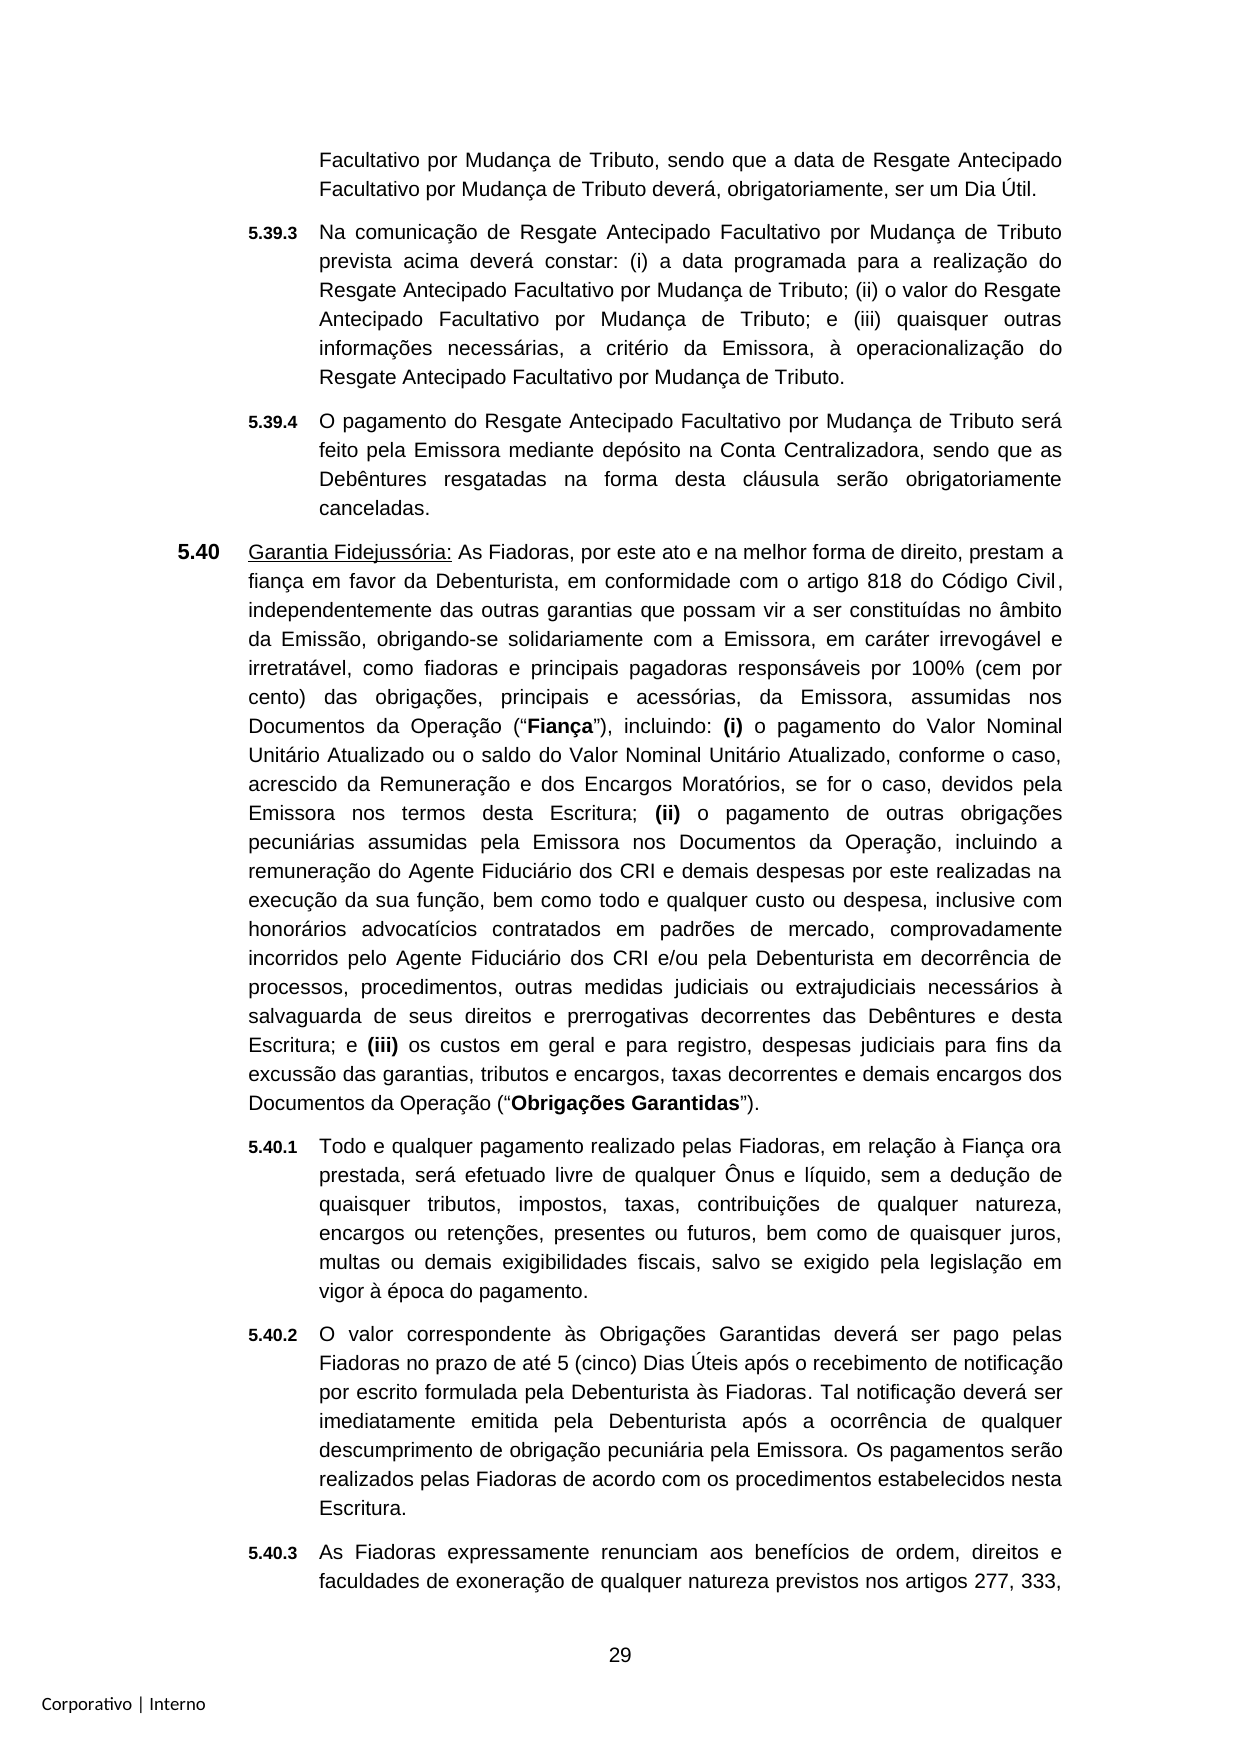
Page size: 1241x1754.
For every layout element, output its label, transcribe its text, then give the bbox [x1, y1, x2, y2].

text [248, 1539, 1063, 1592]
text Garantia Fidejussória: As Fiadoras, por este ato e na melhor forma de direito, prestam a fiança em favor da Debenturista, em conformidade com o artigo 818 do Código Civil, independentemente das outras garantias que possam vir a ser constituídas no âmbito da Emissão, obrigando-se solidariamente com a Emissora, em caráter irrevogável e irretratável, como fiadoras e principais pagadoras responsáveis por 100% (cem por cento) das obrigações, principais e acessórias, da Emissora, assumidas nos Documentos da Operação (“Fiança”), incluindo: (i) o pagamento do Valor Nominal Unitário Atualizado ou o saldo do Valor Nominal Unitário Atualizado, conforme o caso, acrescido da Remuneração e dos Encargos Moratórios, se for o caso, devidos pela Emissora nos termos desta Escritura; (ii) o pagamento de outras obrigações pecuniárias assumidas pela Emissora nos Documentos da Operação, incluindo a remuneração do Agente Fiduciário dos CRI e demais despesas por este realizadas na execução da sua função, bem como todo e qualquer custo ou despesa, inclusive com honorários advocatícios contratados em padrões de mercado, comprovadamente incorridos pelo Agente Fiduciário dos CRI e/ou pela Debenturista em decorrência de processos, procedimentos, outras medidas judiciais ou extrajudiciais necessários à salvaguarda de seus direitos e prerrogativas decorrentes das Debêntures e desta Escritura; e (iii) os custos em geral e para registro, despesas judiciais para fins da excussão das garantias, tributos e encargos, taxas decorrentes e demais encargos dos Documentos da Operação (“Obrigações Garantidas”). [177, 539, 1063, 1114]
text O pagamento do Resgate Antecipado Facultativo por Mudança de Tributo será feito pela Emissora mediante depósito na Conta Centralizadora, sendo que as Debêntures resgatadas na forma desta cláusula serão obrigatoriamente canceladas. [248, 408, 1063, 519]
text Todo e qualquer pagamento realizado pelas Fiadoras, em relação à Fiança ora prestada, será efetuado livre de qualquer Ônus e líquido, sem a dedução de quaisquer tributos, impostos, taxas, contribuições de qualquer natureza, encargos ou retenções, presentes ou futuros, bem como de quaisquer juros, multas ou demais exigibilidades fiscais, salvo se exigido pela legislação em vigor à época do pagamento. [248, 1134, 1063, 1303]
text O valor correspondente às Obrigações Garantidas deverá ser pago pelas Fiadoras no prazo de até 5 (cinco) Dias Úteis após o recebimento de notificação por escrito formulada pela Debenturista às Fiadoras. Tal notificação deverá ser imediatamente emitida pela Debenturista após a ocorrência de qualquer descumprimento de obrigação pecuniária pela Emissora. Os pagamentos serão realizados pelas Fiadoras de acordo com os procedimentos estabelecidos nesta Escritura. [248, 1322, 1063, 1520]
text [248, 148, 1063, 201]
text Na comunicação de Resgate Antecipado Facultativo por Mudança de Tributo prevista acima deverá constar: (i) a data programada para a realização do Resgate Antecipado Facultativo por Mudança de Tributo; (ii) o valor do Resgate Antecipado Facultativo por Mudança de Tributo; e (iii) quaisquer outras informações necessárias, a critério da Emissora, à operacionalização do Resgate Antecipado Facultativo por Mudança de Tributo. [248, 220, 1063, 389]
